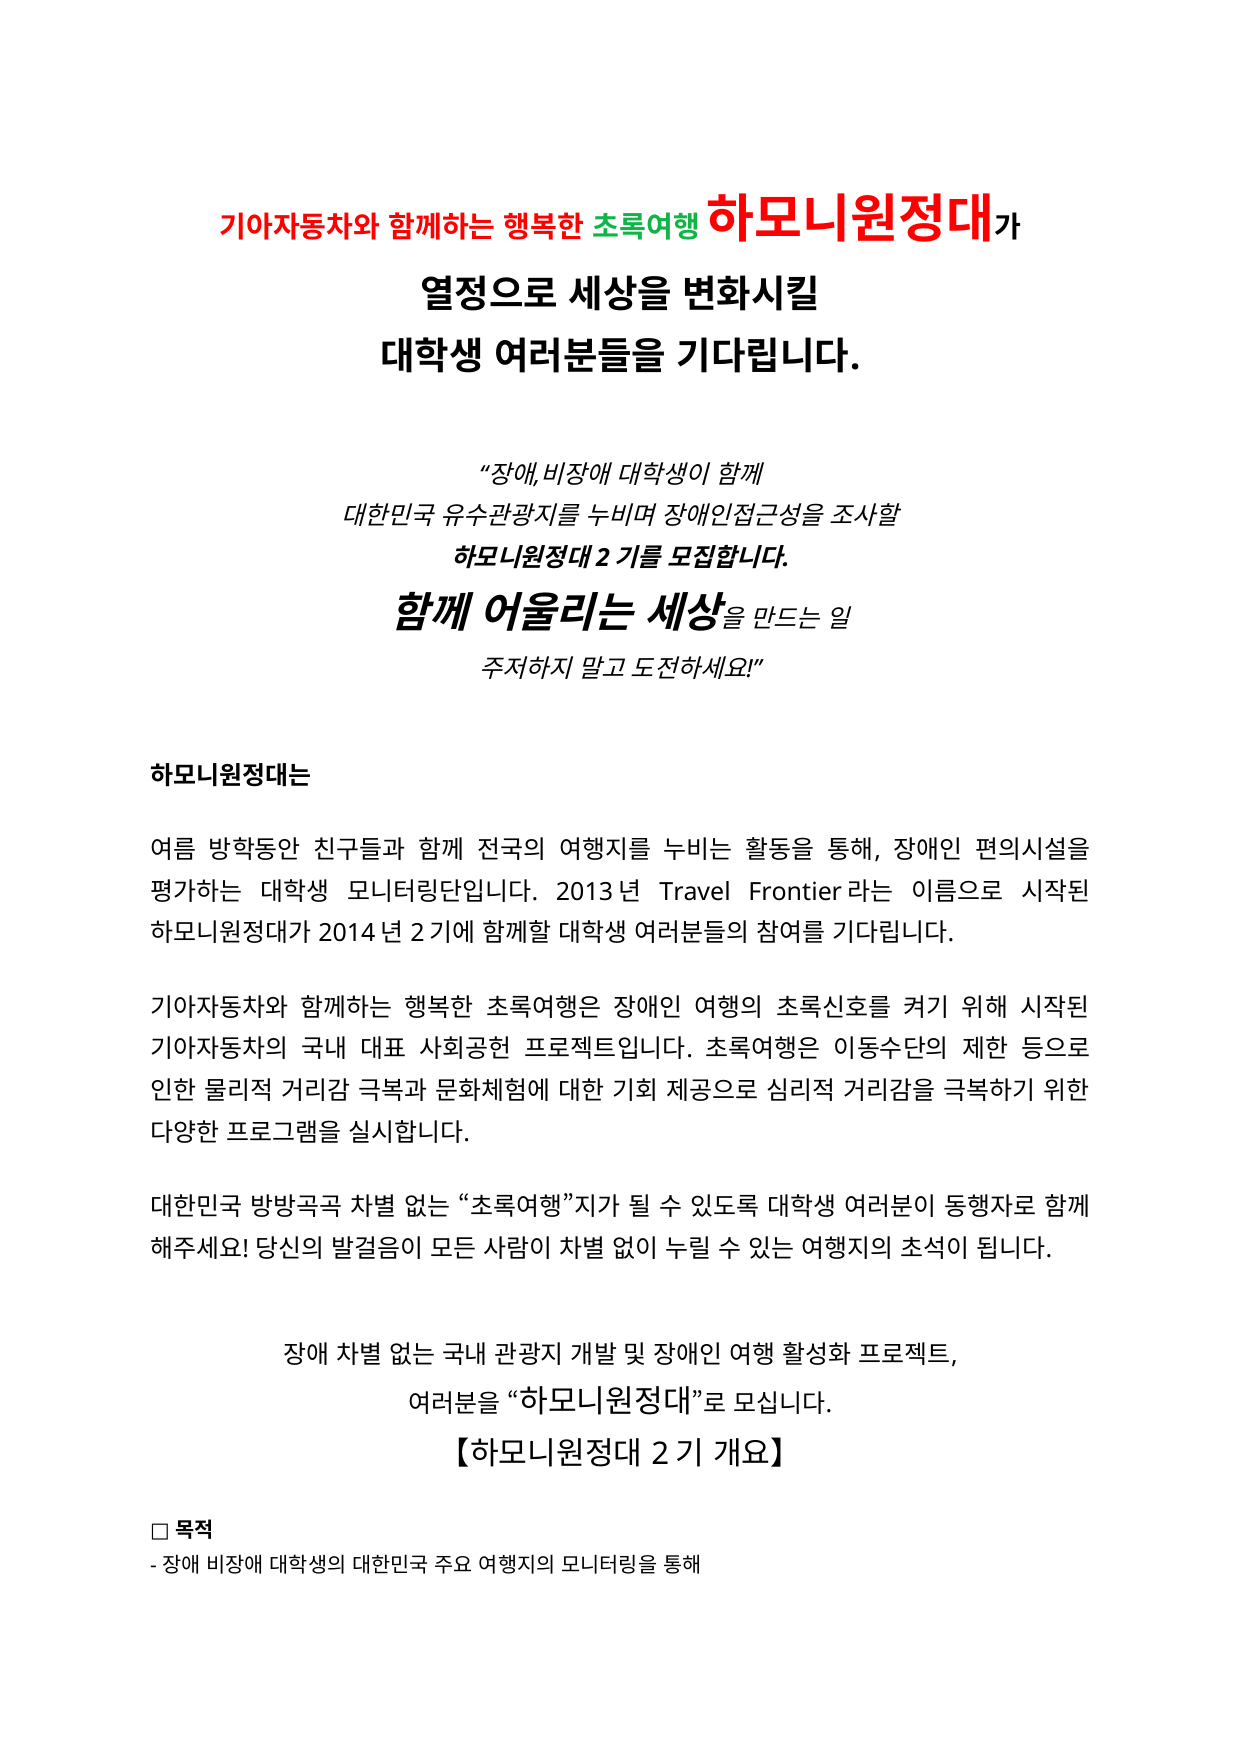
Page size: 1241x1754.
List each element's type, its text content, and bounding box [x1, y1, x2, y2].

text 열정으로 세상을 변화시킬 [150, 264, 1090, 318]
text 장애 차별 없는 국내 관광지 개발 및 장애인 여행 활성화 프로젝트, [150, 1335, 1090, 1371]
text 대한민국 유수관광지를 누비며 장애인접근성을 조사할 [150, 496, 1090, 532]
text 여름 방학동안 친구들과 함께 전국의 여행지를 누비는 활동을 통해, 장애인 편의시설을 평가하는 대학생 모니터링단입니다. 2013년 Travel Frontier라는 이름으로 시작된 하모니원정대가 2014년 2기에 함께할 대학생 여러분들의 참여를 기다립니다. [150, 829, 1090, 949]
text “장애,비장애 대학생이 함께 [150, 454, 1090, 490]
text 하모니원정대는 [150, 755, 1090, 791]
text 하모니원정대 2기를 모집합니다. [150, 537, 1090, 574]
text □ 목적 [150, 1513, 1090, 1544]
text 주저하지 말고 도전하세요!” [150, 648, 1090, 684]
text 【하모니원정대 2기 개요】 [150, 1428, 1090, 1474]
text 대한민국 방방곡곡 차별 없는 “초록여행”지가 될 수 있도록 대학생 여러분이 동행자로 함께 해주세요! 당신의 발걸음이 모든 사람이 차별 없이 누릴 수 있는 여행지의 초석이 됩니다. [150, 1186, 1090, 1264]
text 기아자동차와 함께하는 행복한 초록여행 하모니원정대가 [150, 177, 1090, 253]
text 여러분을 “하모니원정대”로 모십니다. [150, 1377, 1090, 1422]
text 함께 어울리는 세상을 만드는 일 [150, 579, 1090, 639]
text 대학생 여러분들을 기다립니다. [150, 326, 1090, 381]
text - 장애 비장애 대학생의 대한민국 주요 여행지의 모니터링을 통해 [150, 1548, 1090, 1578]
text 기아자동차와 함께하는 행복한 초록여행은 장애인 여행의 초록신호를 켜기 위해 시작된 기아자동차의 국내 대표 사회공헌 프로젝트입니다. 초록여행은 이동수단의 제한 등으로 인한 물리적 거리감 극복과 문화체험에 대한 기회 제공으로 심리적 거리감을 극복하기 위한 다양한 프로그램을 실시합니다. [150, 987, 1090, 1148]
